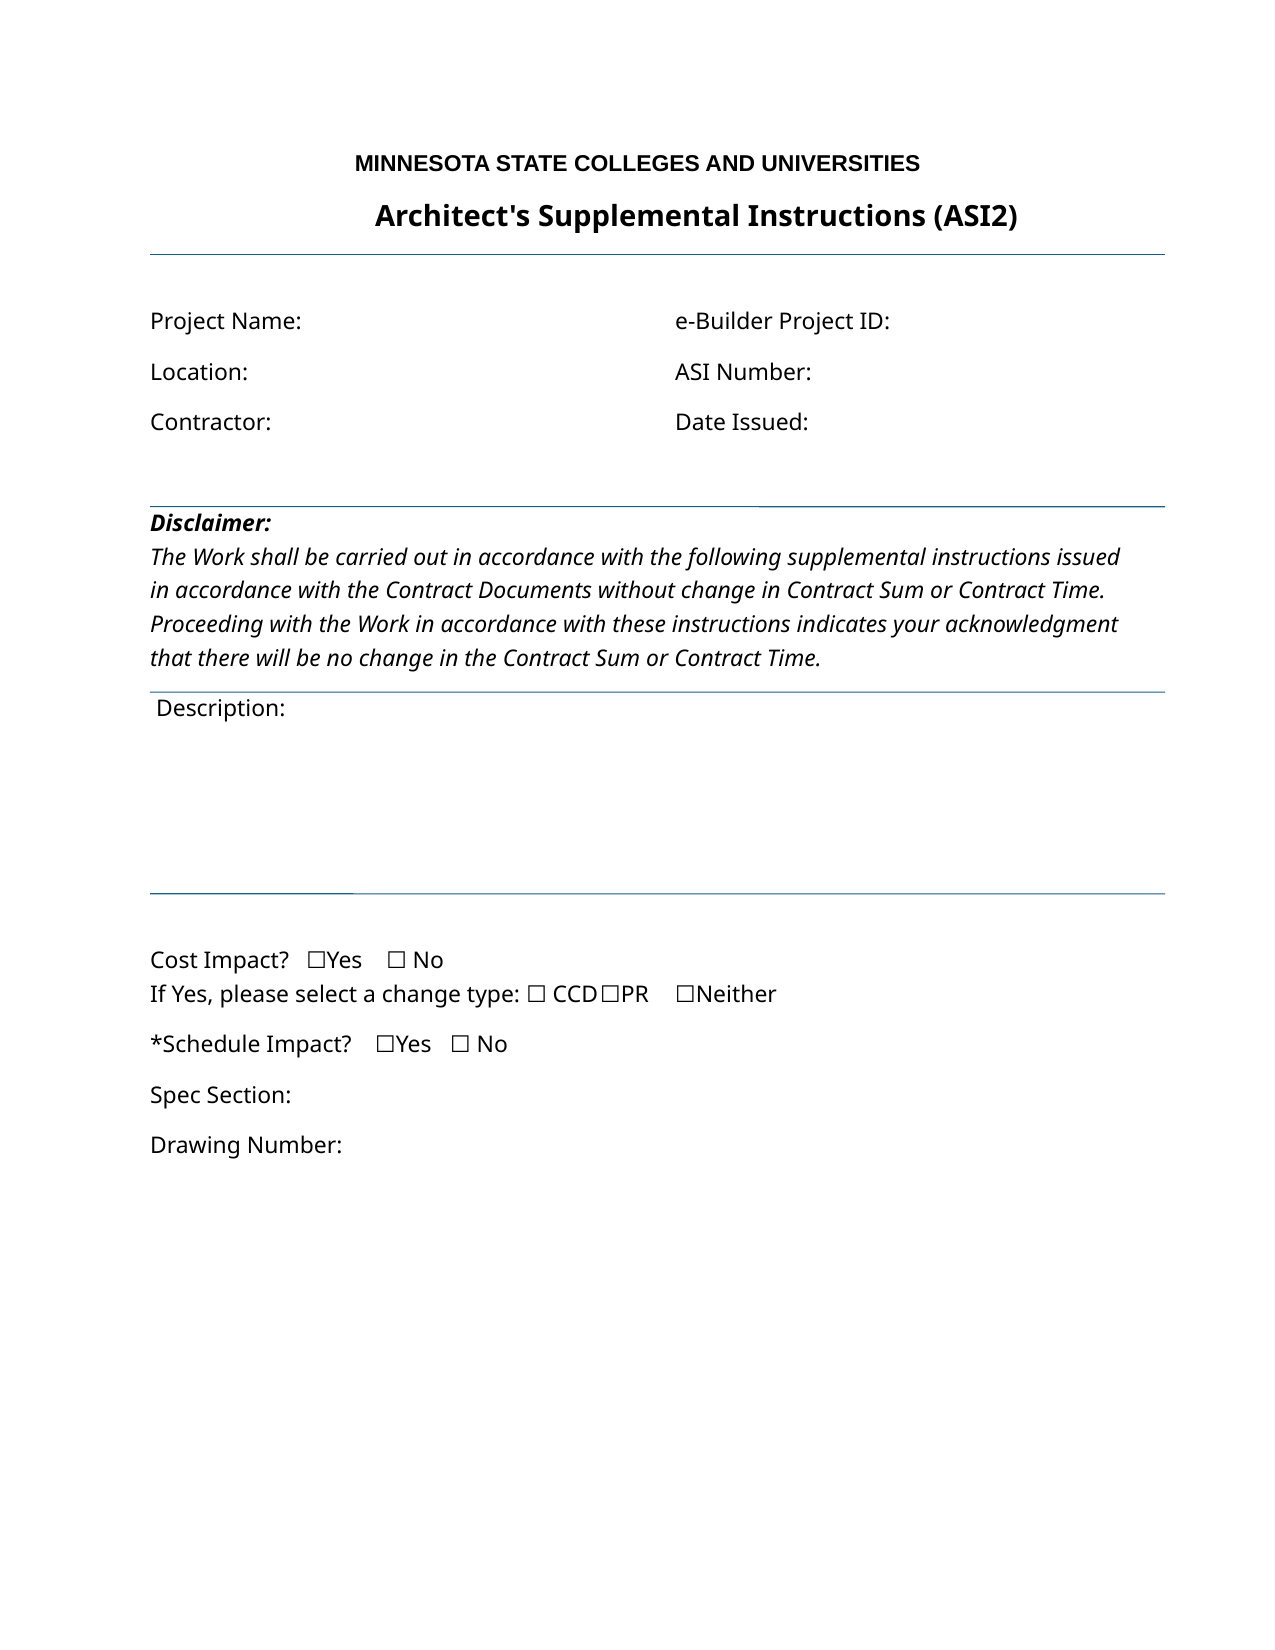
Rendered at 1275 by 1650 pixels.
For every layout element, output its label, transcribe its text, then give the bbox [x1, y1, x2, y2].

text Architect's Supplemental Instructions (ASI2) [150, 195, 1125, 235]
text Location: ASI Number: [150, 355, 1125, 387]
text Project Name: e-Builder Project ID: [150, 305, 1125, 336]
text Drawing Number: [150, 1129, 1125, 1160]
text Description: [150, 693, 1125, 723]
text MINNESOTA STATE COLLEGES AND UNIVERSITIES [150, 150, 1125, 176]
text Disclaimer: The Work shall be carried out in accordance with the following supplemental instructions issued in accordance with the Contract Documents without change in Contract Sum or Contract Time. Proceeding with the Work in accordance with these instructions indicates your acknowledgment that there will be no change in the Contract Sum or Contract Time. [150, 508, 1125, 673]
text *Schedule Impact? Yes No [150, 1028, 1125, 1059]
text Cost Impact? Yes No If Yes, please select a change type: CCD PR Neither [150, 944, 1125, 1009]
text Spec Section: [150, 1079, 1125, 1110]
text Contractor: Date Issued: [150, 406, 1125, 437]
